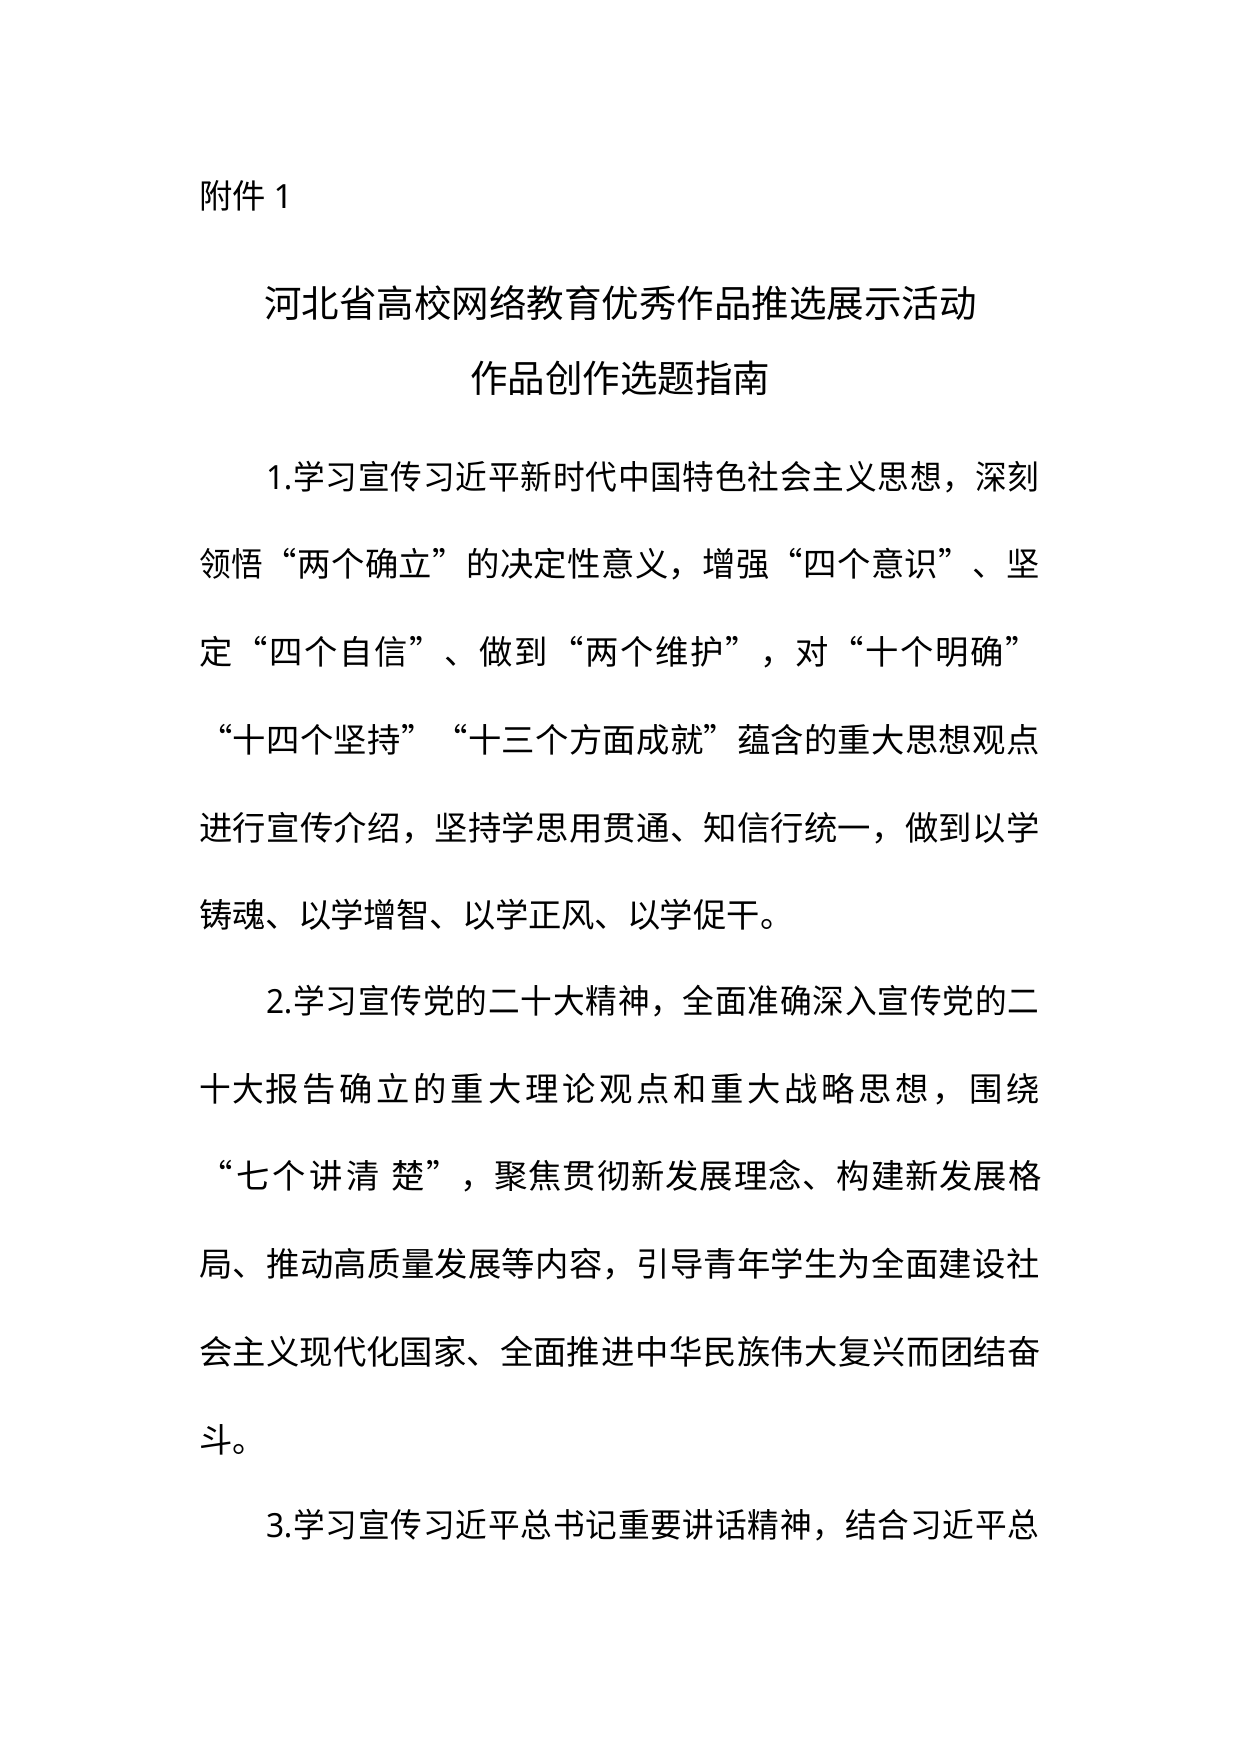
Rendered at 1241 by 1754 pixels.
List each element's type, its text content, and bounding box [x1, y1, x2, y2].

text 1.学习宣传习近平新时代中国特色社会主义思想，深刻领悟“两个确立”的决定性意义，增强“四个意识”、坚定“四个自信”、做到“两个维护”，对“十个明确”“十四个坚持”“十三个方面成就”蕴含的重大思想观点进行宣传介绍，坚持学思用贯通、知信行统一，做到以学铸魂、以学增智、以学正风、以学促干。 [199, 442, 1042, 946]
text 作品创作选题指南 [187, 343, 1053, 408]
text 附件 1 [199, 162, 1053, 227]
text 2.学习宣传党的二十大精神，全面准确深入宣传党的二十大报告确立的重大理论观点和重大战略思想，围绕“七个讲清 楚”，聚焦贯彻新发展理念、构建新发展格局、推动高质量发展等内容，引导青年学生为全面建设社会主义现代化国家、全面推进中华民族伟大复兴而团结奋斗。 [199, 966, 1042, 1470]
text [199, 1491, 1041, 1556]
text 河北省高校网络教育优秀作品推选展示活动 [187, 269, 1053, 334]
